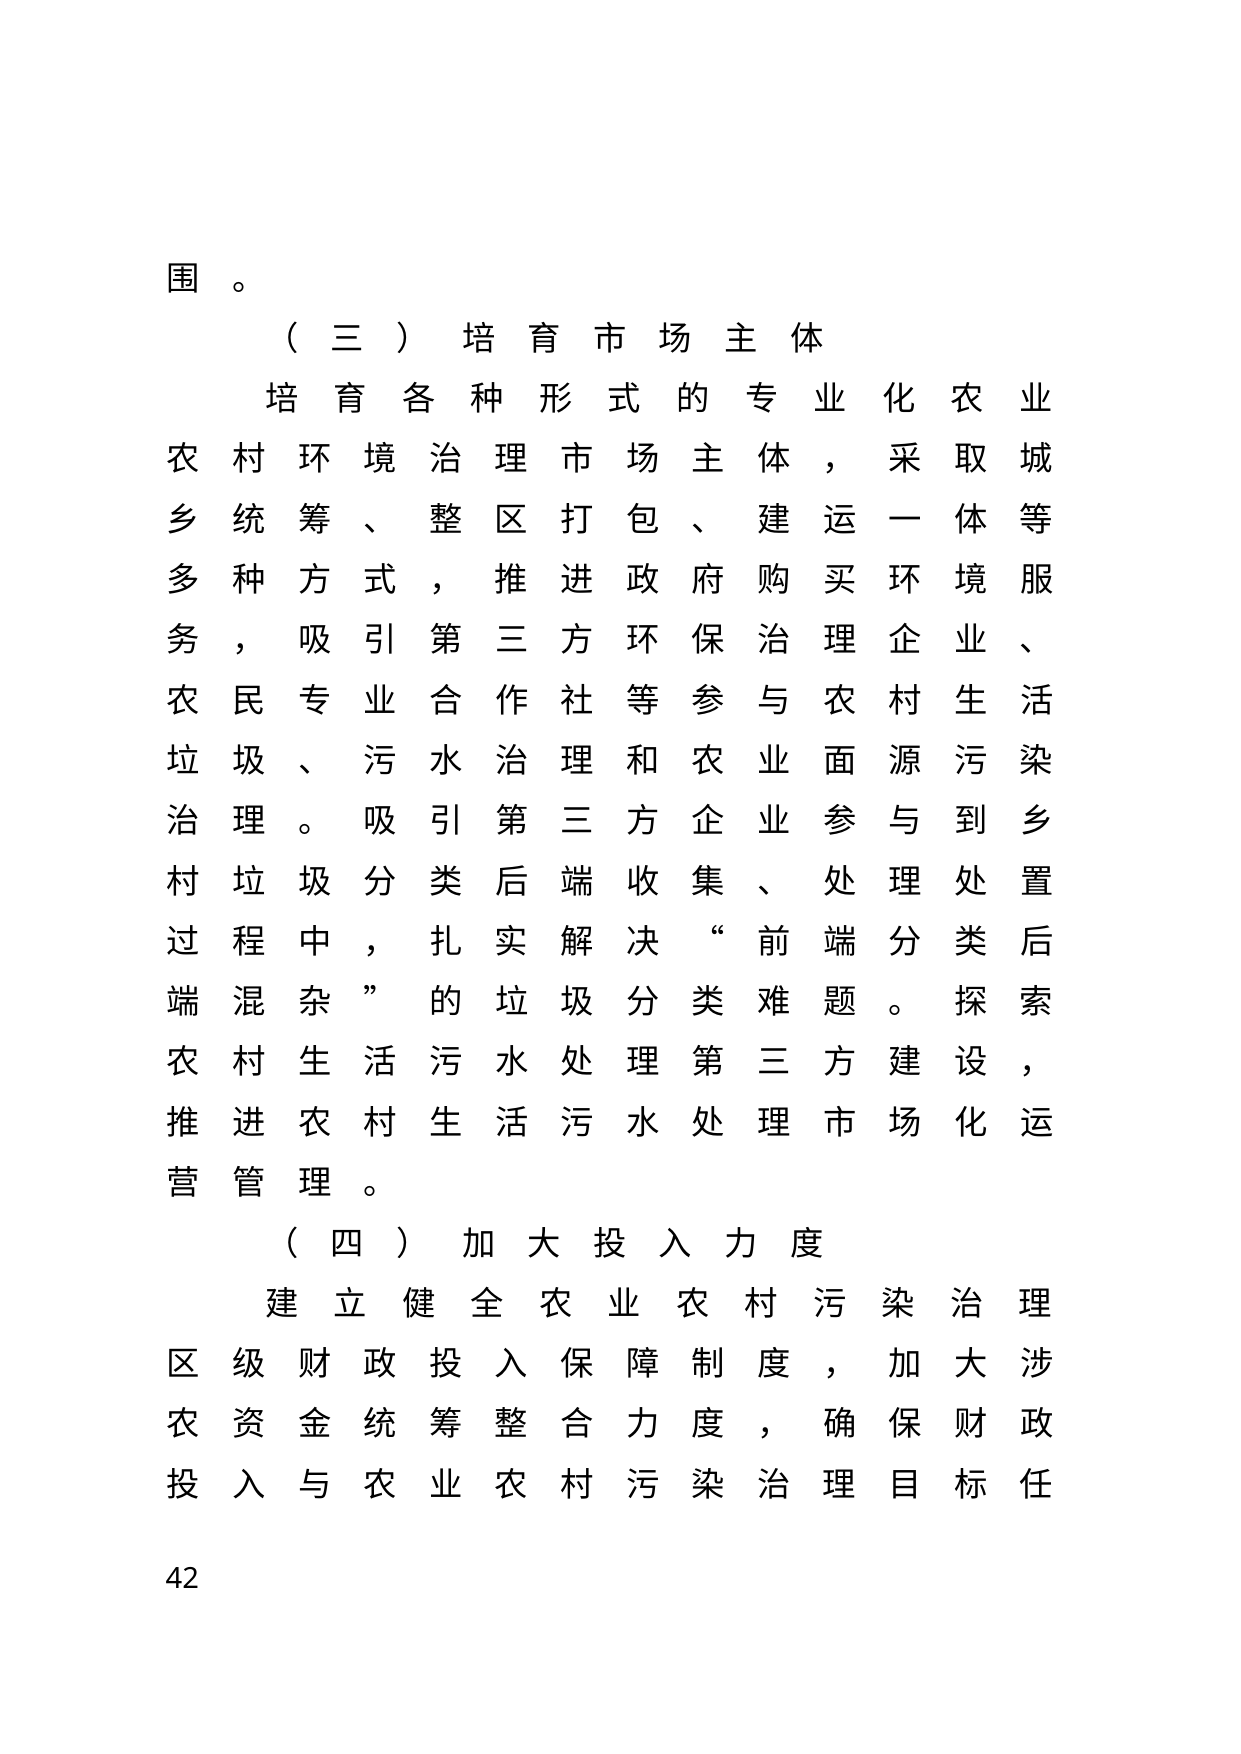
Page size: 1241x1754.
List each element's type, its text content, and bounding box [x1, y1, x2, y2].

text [167, 245, 1085, 306]
subtitle （四）加大投入力度 [233, 1210, 1085, 1271]
text 培育各种形式的专业化农业农村环境治理市场主体，采取城乡统筹、整区打包、建运一体等多种方式，推进政府购买环境服务，吸引第三方环保治理企业、农民专业合作社等参与农村生活垃圾、污水治理和农业面源污染治理。吸引第三方企业参与到乡村垃圾分类后端收集、处理处置过程中，扎实解决“前端分类后端混杂”的垃圾分类难题。探索农村生活污水处理第三方建设，推进农村生活污水处理市场化运营管理。 [167, 366, 1085, 1210]
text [167, 1271, 1085, 1512]
subtitle （三）培育市场主体 [233, 306, 1085, 366]
